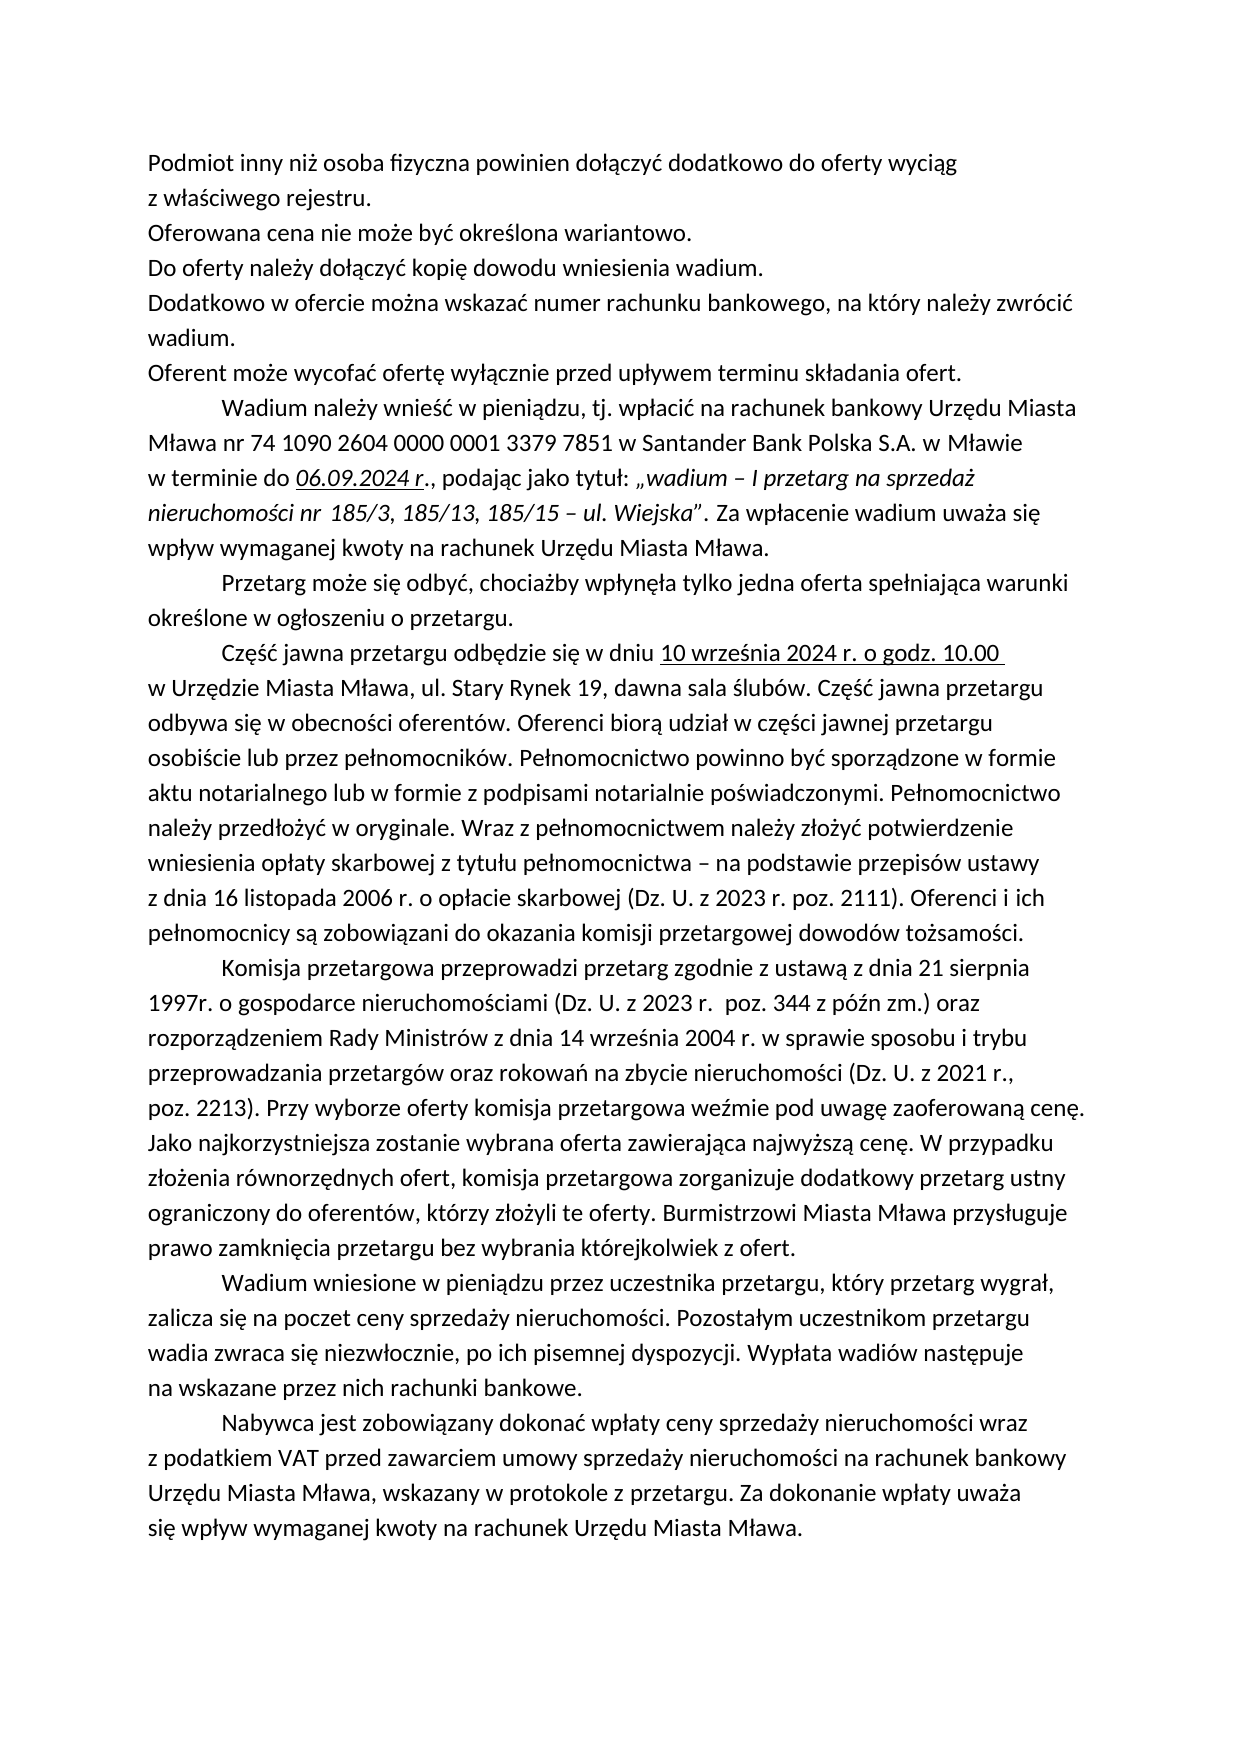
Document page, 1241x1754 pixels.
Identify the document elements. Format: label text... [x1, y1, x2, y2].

text Nabywca jest zobowiązany dokonać wpłaty ceny sprzedaży nieruchomości wraz z podatkiem VAT przed zawarciem umowy sprzedaży nieruchomości na rachunek bankowy Urzędu Miasta Mława, wskazany w protokole z przetargu. Za dokonanie wpłaty uważa się wpływ wymaganej kwoty na rachunek Urzędu Miasta Mława. [148, 1408, 1093, 1543]
text Do oferty należy dołączyć kopię dowodu wniesienia wadium. [148, 253, 1093, 283]
text Wadium należy wnieść w pieniądzu, tj. wpłacić na rachunek bankowy Urzędu Miasta Mława nr 74 1090 2604 0000 0001 3379 7851 w Santander Bank Polska S.A. w Mławie w terminie do 06.09.2024 r., podając jako tytuł: „wadium – I przetarg na sprzedaż nieruchomości nr 185/3, 185/13, 185/15 – ul. Wiejska”. Za wpłacenie wadium uważa się wpływ wymaganej kwoty na rachunek Urzędu Miasta Mława. [148, 393, 1093, 563]
text Wadium wniesione w pieniądzu przez uczestnika przetargu, który przetarg wygrał, zalicza się na poczet ceny sprzedaży nieruchomości. Pozostałym uczestnikom przetargu wadia zwraca się niezwłocznie, po ich pisemnej dyspozycji. Wypłata wadiów następuje na wskazane przez nich rachunki bankowe. [148, 1268, 1093, 1403]
text Przetarg może się odbyć, chociażby wpłynęła tylko jedna oferta spełniająca warunki określone w ogłoszeniu o przetargu. [148, 568, 1093, 633]
text Podmiot inny niż osoba fizyczna powinien dołączyć dodatkowo do oferty wyciąg z właściwego rejestru. [148, 148, 1093, 213]
text Komisja przetargowa przeprowadzi przetarg zgodnie z ustawą z dnia 21 sierpnia 1997r. o gospodarce nieruchomościami (Dz. U. z 2023 r. poz. 344 z późn zm.) oraz rozporządzeniem Rady Ministrów z dnia 14 września 2004 r. w sprawie sposobu i trybu przeprowadzania przetargów oraz rokowań na zbycie nieruchomości (Dz. U. z 2021 r., poz. 2213). Przy wyborze oferty komisja przetargowa weźmie pod uwagę zaoferowaną cenę. Jako najkorzystniejsza zostanie wybrana oferta zawierająca najwyższą cenę. W przypadku złożenia równorzędnych ofert, komisja przetargowa zorganizuje dodatkowy przetarg ustny ograniczony do oferentów, którzy złożyli te oferty. Burmistrzowi Miasta Mława przysługuje prawo zamknięcia przetargu bez wybrania którejkolwiek z ofert. [148, 953, 1093, 1263]
text Oferowana cena nie może być określona wariantowo. [148, 218, 1093, 248]
text Oferent może wycofać ofertę wyłącznie przed upływem terminu składania ofert. [148, 358, 1093, 388]
text Część jawna przetargu odbędzie się w dniu 10 września 2024 r. o godz. 10.00 w Urzędzie Miasta Mława, ul. Stary Rynek 19, dawna sala ślubów. Część jawna przetargu odbywa się w obecności oferentów. Oferenci biorą udział w części jawnej przetargu osobiście lub przez pełnomocników. Pełnomocnictwo powinno być sporządzone w formie aktu notarialnego lub w formie z podpisami notarialnie poświadczonymi. Pełnomocnictwo należy przedłożyć w oryginale. Wraz z pełnomocnictwem należy złożyć potwierdzenie wniesienia opłaty skarbowej z tytułu pełnomocnictwa – na podstawie przepisów ustawy z dnia 16 listopada 2006 r. o opłacie skarbowej (Dz. U. z 2023 r. poz. 2111). Oferenci i ich pełnomocnicy są zobowiązani do okazania komisji przetargowej dowodów tożsamości. [148, 638, 1093, 948]
text Dodatkowo w ofercie można wskazać numer rachunku bankowego, na który należy zwrócić wadium. [148, 288, 1093, 353]
